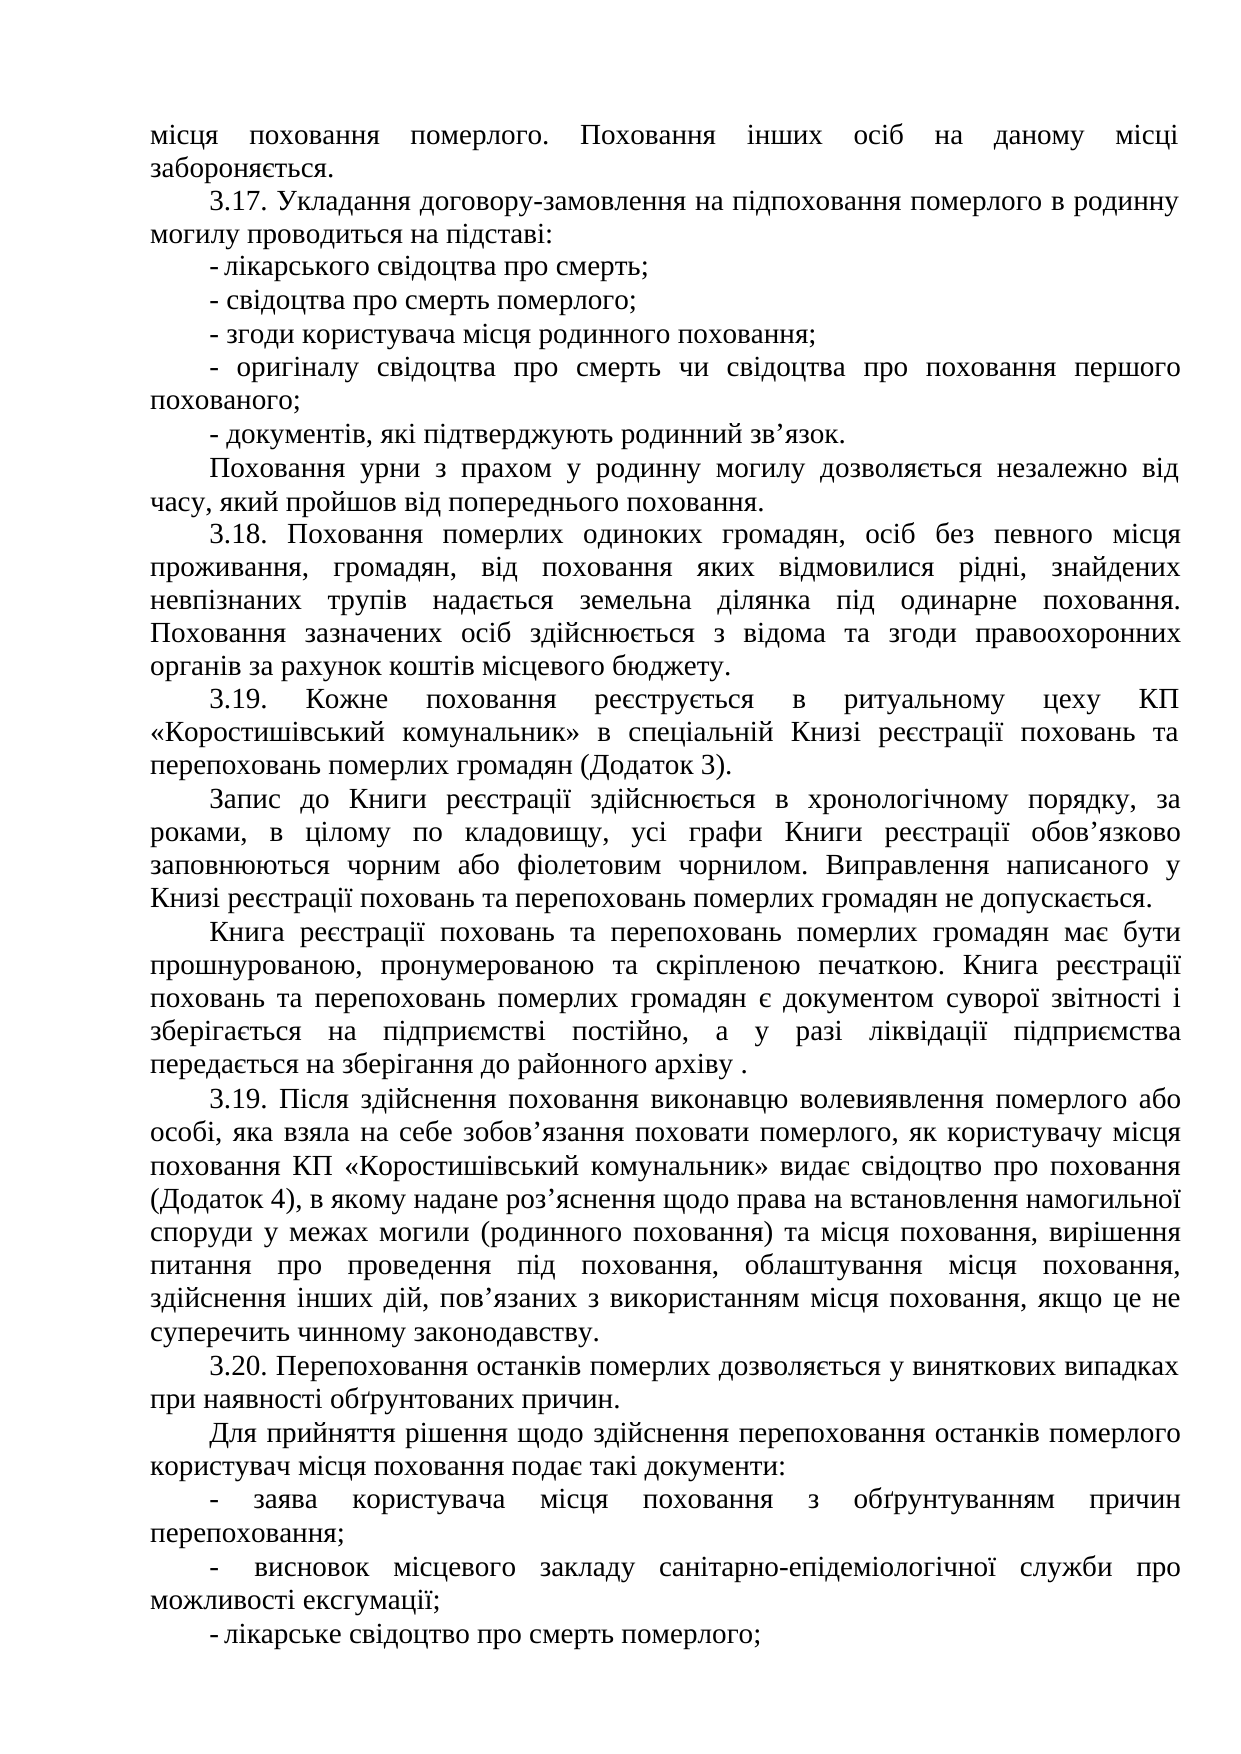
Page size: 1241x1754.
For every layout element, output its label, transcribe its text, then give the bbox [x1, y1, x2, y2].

text - оригіналу свідоцтва про смерть чи свідоцтва про поховання першого похованого; [150, 351, 1182, 416]
text - висновок місцевого закладу санітарно-епідеміологічної служби про можливості ексгумації; [150, 1549, 1182, 1616]
text - свідоцтва про смерть померлого; [150, 282, 1182, 316]
list лікарського свідоцтва про смерть; [150, 250, 1182, 282]
text Книга реєстрації поховань та перепоховань померлих громадян має бути прошнурованою, пронумерованою та скріпленою печаткою. Книга реєстрації поховань та перепоховань померлих громадян є документом суворої звітності і зберігається на підприємстві постійно, а у разі ліквідації підприємства передається на зберігання до районного архіву . [150, 915, 1182, 1080]
text 3.19. Кожне поховання реєструється в ритуальному цеху КП «Коростишівський комунальник» в спеціальній Книзі реєстрації поховань та перепоховань померлих громадян (Додаток 3). [150, 682, 1180, 781]
text 3.20. Перепоховання останків померлих дозволяється у виняткових випадках при наявності обґрунтованих причин. [150, 1350, 1180, 1415]
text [150, 118, 1180, 184]
text 3.19. Після здійснення поховання виконавцю волевиявлення померлого або особі, яка взяла на себе зобов’язання поховати померлого, як користувачу місця поховання КП «Коростишівський комунальник» видає свідоцтво про поховання (Додаток 4), в якому надане роз’яснення щодо права на встановлення намогильної споруди у межах могили (родинного поховання) та місця поховання, вирішення питання про проведення під поховання, облаштування місця поховання, здійснення інших дій, пов’язаних з використанням місця поховання, якщо це не суперечить чинному законодавству. [150, 1082, 1182, 1347]
text - документів, які підтверджують родинний зв’язок. [209, 418, 1059, 450]
list лікарське свідоцтво про смерть померлого; [150, 1616, 1182, 1649]
text - згоди користувача місця родинного поховання; [150, 316, 1182, 349]
text Запис до Книги реєстрації здійснюється в хронологічному порядку, за роками, в цілому по кладовищу, усі графи Книги реєстрації обов’язково заповнюються чорним або фіолетовим чорнилом. Виправлення написаного у Книзі реєстрації поховань та перепоховань померлих громадян не допускається. [150, 782, 1182, 913]
text Поховання урни з прахом у родинну могилу дозволяється незалежно від часу, який пройшов від попереднього поховання. [150, 452, 1180, 517]
text 3.18. Поховання померлих одиноких громадян, осіб без певного місця проживання, громадян, від поховання яких відмовилися рідні, знайдених невпізнаних трупів надається земельна ділянка під одинарне поховання. Поховання зазначених осіб здійснюється з відома та згоди правоохоронних органів за рахунок коштів місцевого бюджету. [150, 517, 1182, 682]
text Для прийняття рішення щодо здійснення перепоховання останків померлого користувач місця поховання подає такі документи: [150, 1416, 1182, 1481]
text - заява користувача місця поховання з обґрунтуванням причин перепоховання; [150, 1482, 1182, 1549]
text 3.17. Укладання договору-замовлення на підпоховання померлого в родинну могилу проводиться на підставі: [150, 184, 1180, 250]
